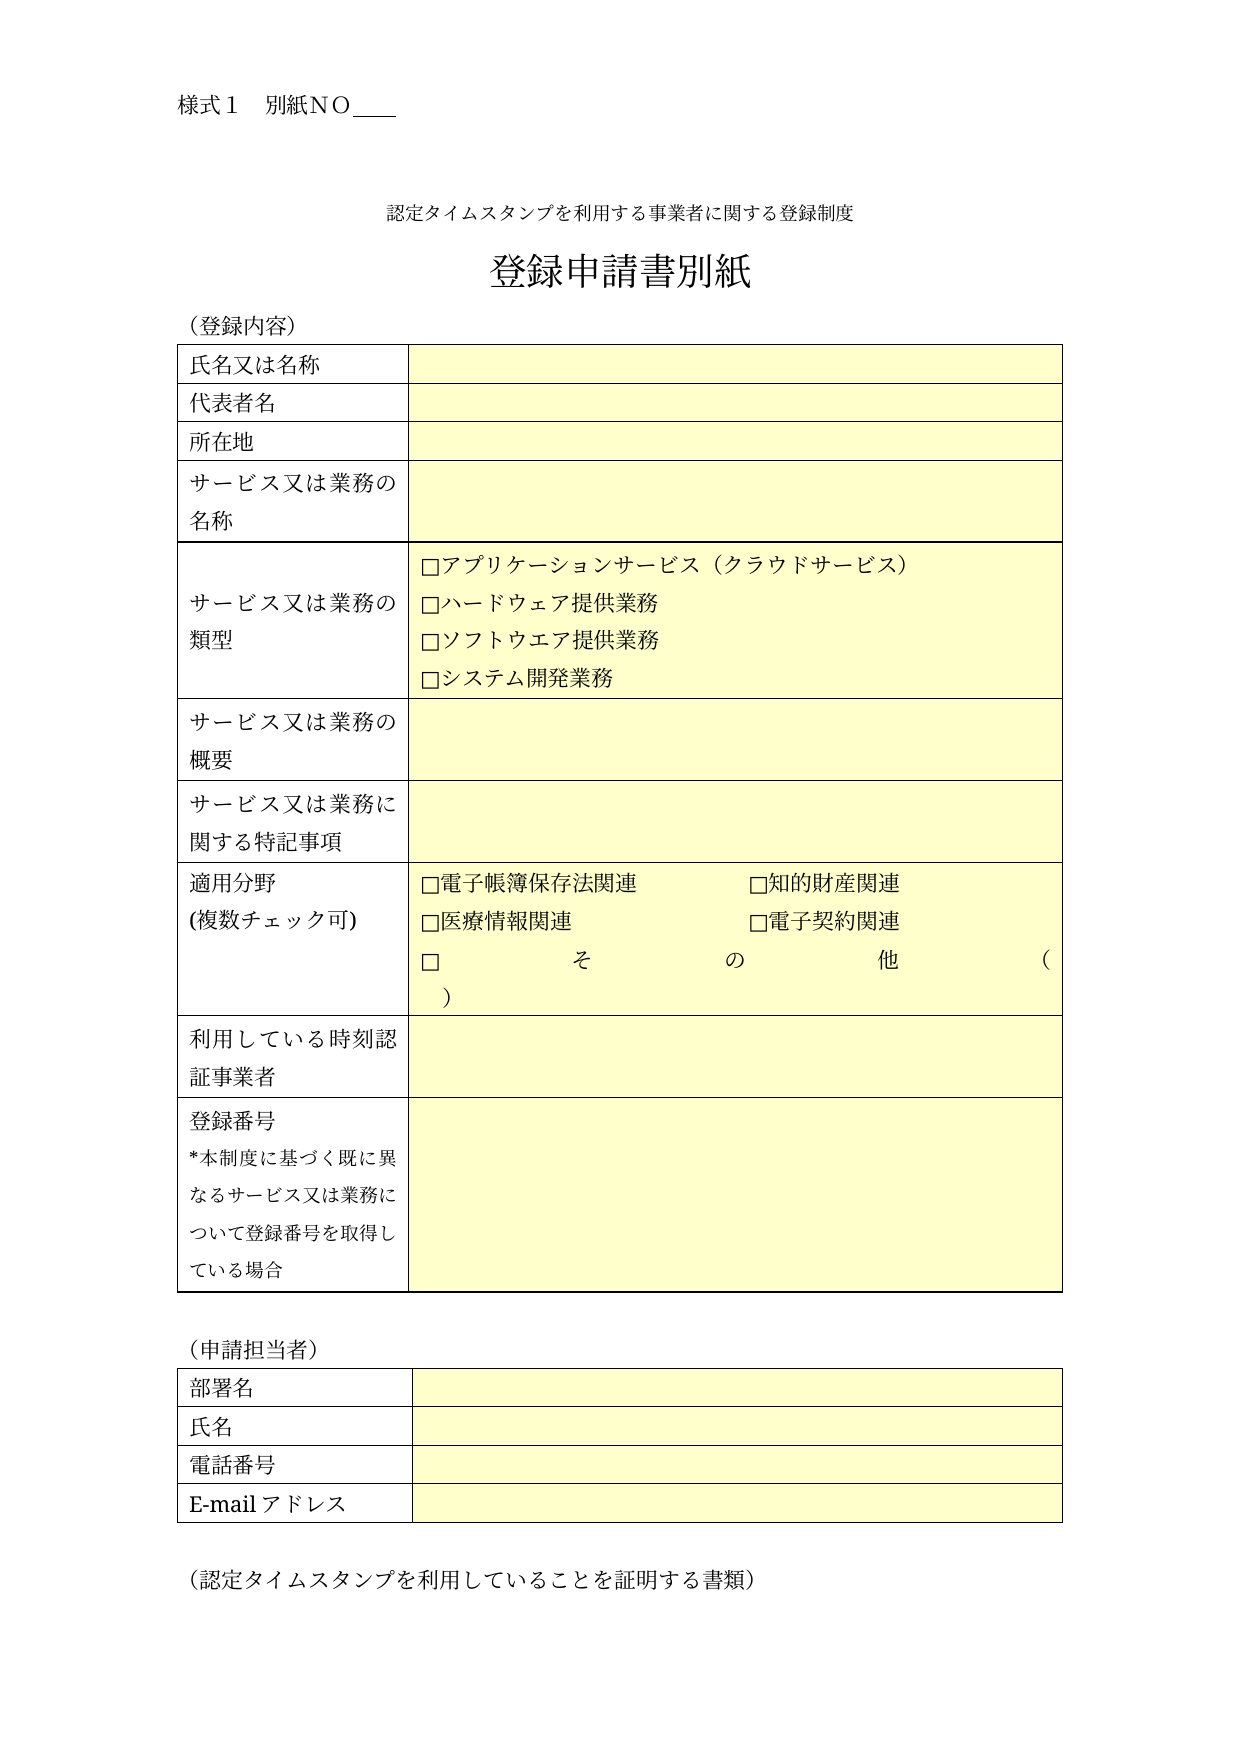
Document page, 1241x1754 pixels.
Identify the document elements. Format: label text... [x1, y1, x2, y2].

table_cell [413, 1407, 1062, 1444]
text （認定タイムスタンプを利用していることを証明する書類） [177, 1560, 1063, 1598]
table_cell サービス又は業務の類型 [178, 543, 408, 698]
table_cell E-mailアドレス [178, 1484, 412, 1522]
table_cell [409, 781, 1062, 862]
table_cell [413, 1484, 1062, 1522]
table_cell 代表者名 [178, 384, 408, 421]
table_cell [409, 699, 1062, 780]
table_cell 利用している時刻認証事業者 [178, 1016, 408, 1097]
table_cell □アプリケーションサービス（クラウドサービス） □ハードウェア提供業務 □ソフトウエア提供業務 □システム開発業務 [409, 543, 1062, 698]
table_cell [413, 1446, 1062, 1483]
table_cell □電子帳簿保存法関連 [409, 863, 737, 901]
table_cell [409, 384, 1062, 421]
table_cell □医療情報関連 [409, 901, 737, 939]
text 登録申請書別紙 [177, 231, 1063, 306]
table_cell [409, 1098, 1062, 1291]
table_cell サービス又は業務の概要 [178, 699, 408, 780]
text （登録内容） [177, 306, 1063, 344]
table_cell [409, 1016, 1062, 1097]
table_cell □知的財産関連 [737, 863, 1062, 901]
table_cell 適用分野 (複数チェック可) [178, 863, 408, 1015]
table_header [409, 345, 1062, 382]
table_header [413, 1369, 1062, 1406]
text 認定タイムスタンプを利用する事業者に関する登録制度 [177, 194, 1063, 231]
table_cell 登録番号 *本制度に基づく既に異なるサービス又は業務について登録番号を取得している場合 [178, 1098, 408, 1291]
table_cell サービス又は業務に関する特記事項 [178, 781, 408, 862]
table_cell 電話番号 [178, 1446, 412, 1483]
table_cell □電子契約関連 [737, 901, 1062, 939]
table_cell [409, 422, 1062, 459]
table_cell □その他（ ） [409, 939, 1062, 1015]
table_header 部署名 [178, 1369, 412, 1406]
table_cell サービス又は業務の名称 [178, 461, 408, 541]
text （申請担当者） [177, 1330, 1063, 1367]
table_cell 所在地 [178, 422, 408, 459]
table_cell 氏名 [178, 1407, 412, 1444]
table_header 氏名又は名称 [178, 345, 408, 382]
table_cell [409, 461, 1062, 541]
